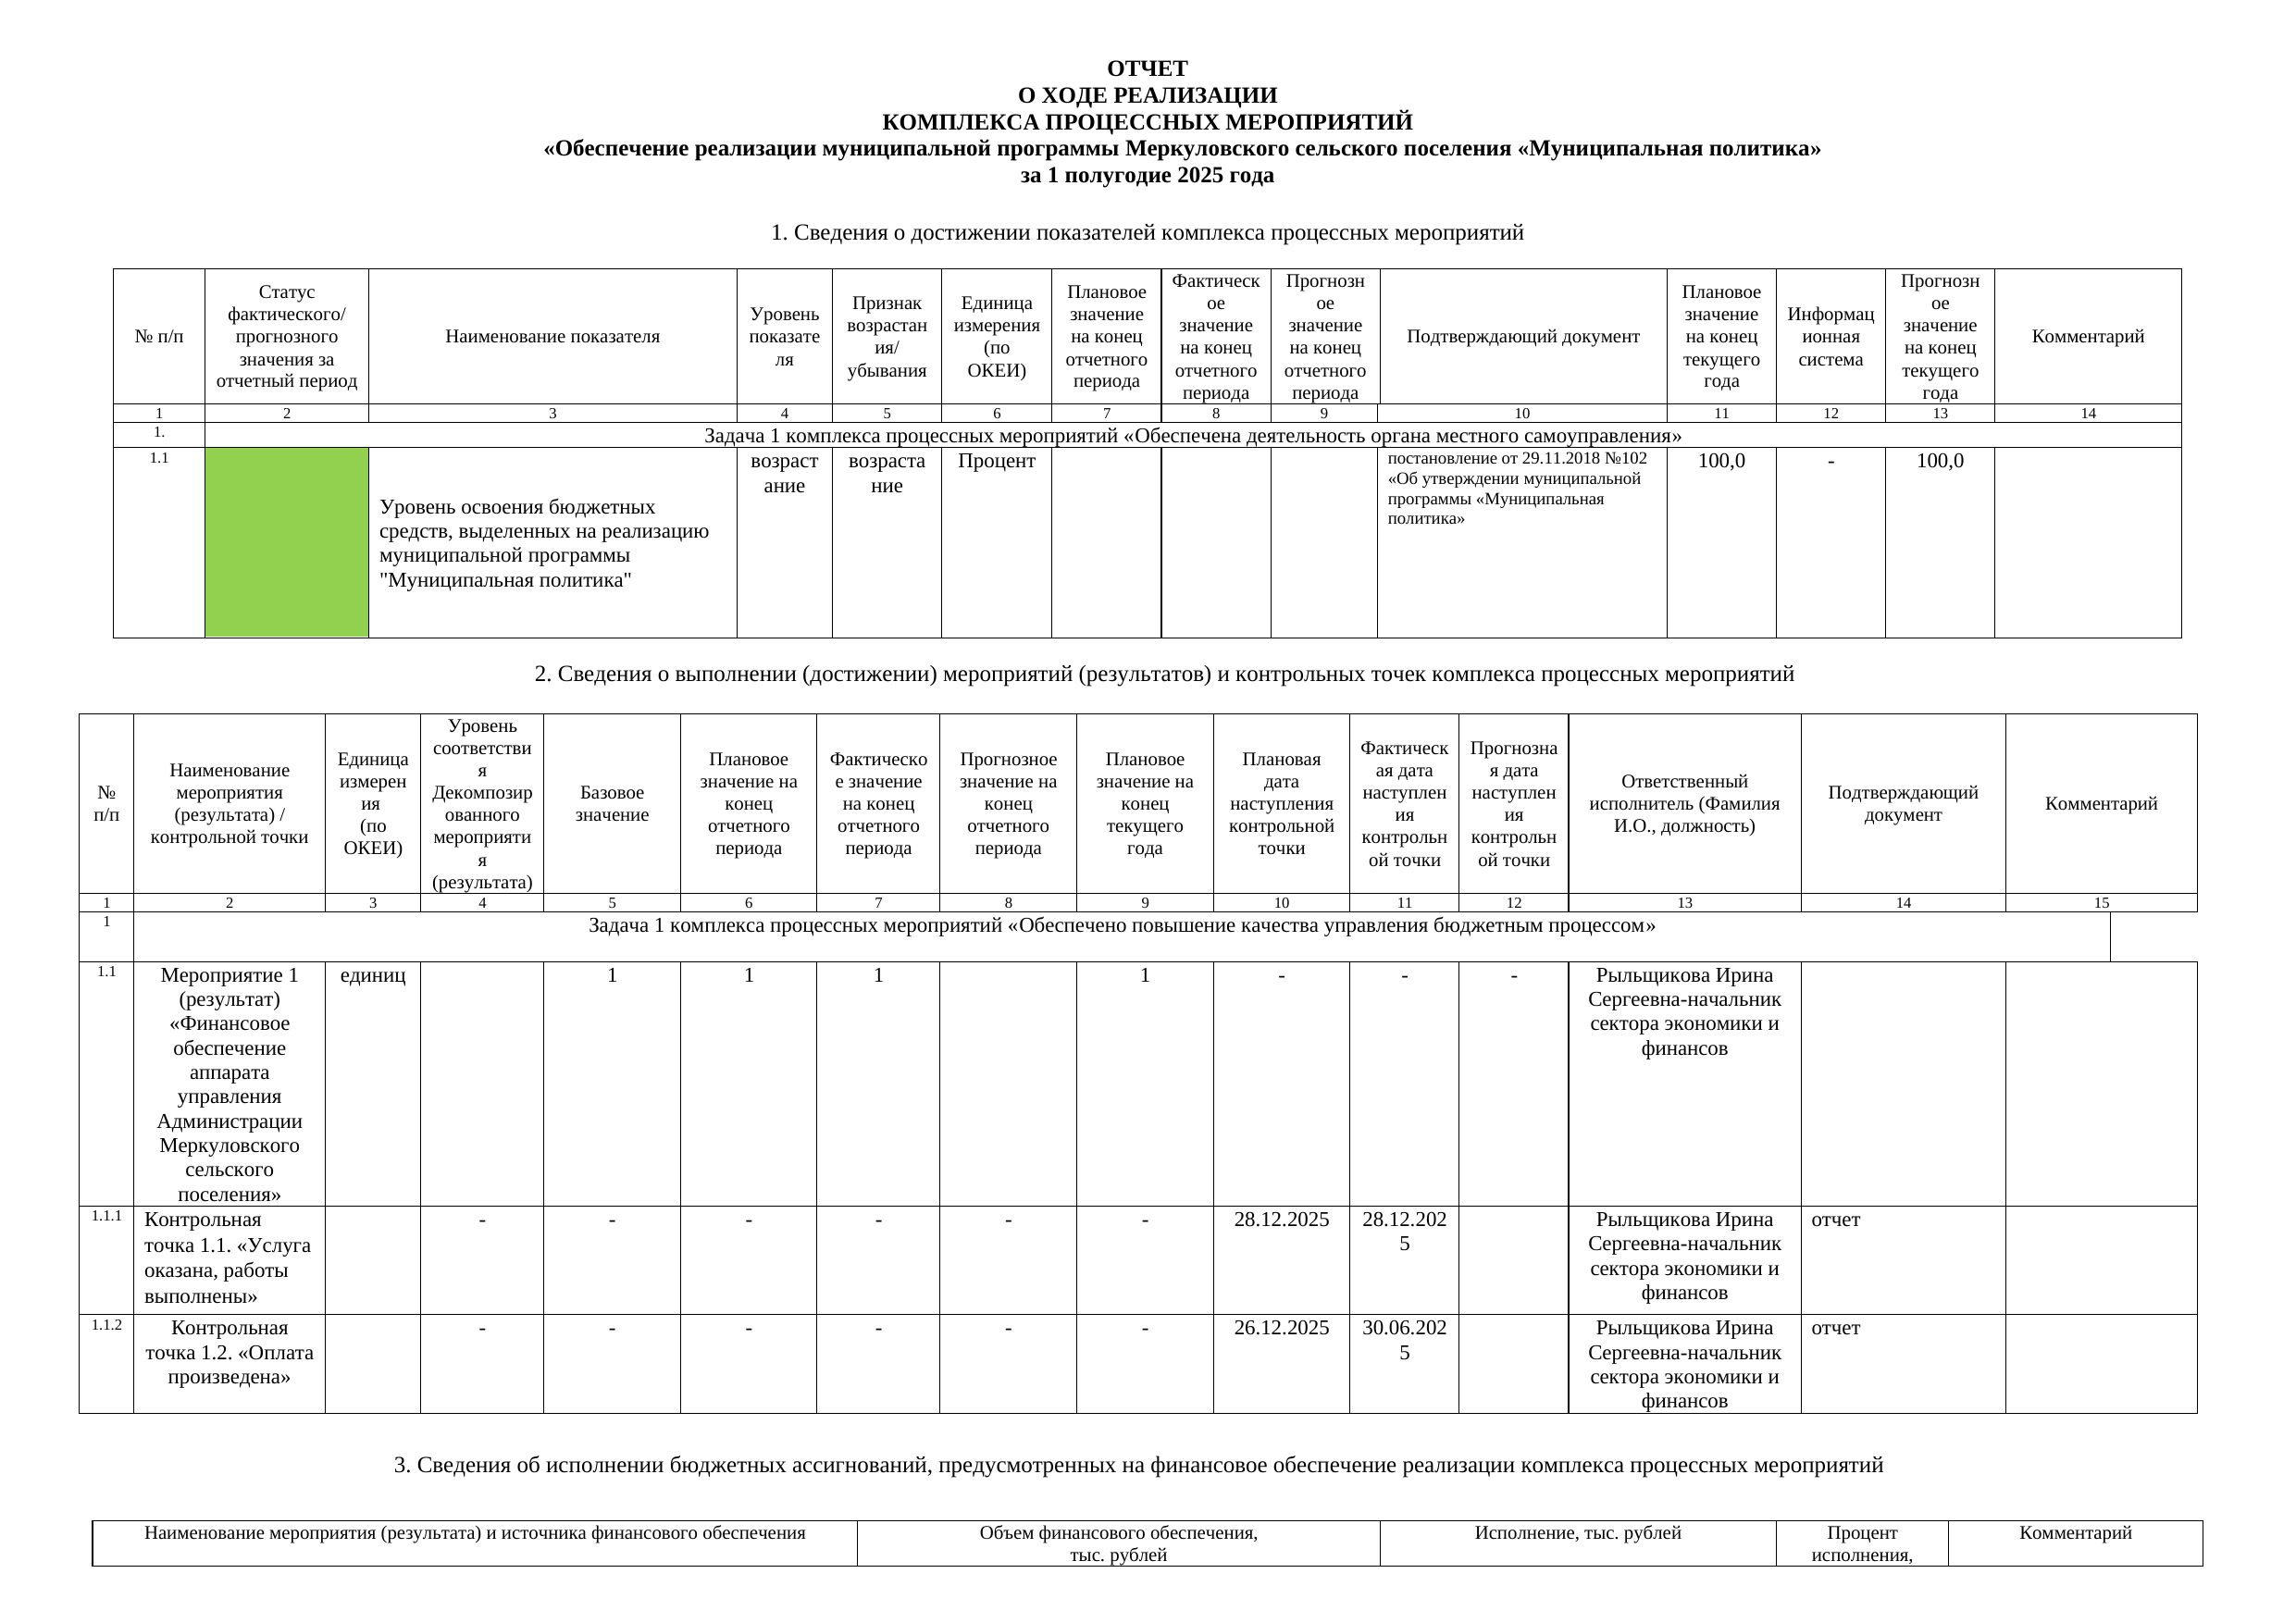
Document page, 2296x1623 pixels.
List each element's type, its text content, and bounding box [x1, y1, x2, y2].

table_cell отчет [1802, 1315, 2005, 1413]
table_cell [2006, 962, 2197, 1206]
table_cell 3 [326, 894, 420, 911]
table_header Плановое значение на конец текущего года [1077, 714, 1213, 892]
table_cell Рыльщикова Ирина Сергеевна-начальник сектора экономики и финансов [1570, 1207, 1801, 1314]
table_cell 26.12.2025 [1214, 1315, 1349, 1413]
table_cell 9 [1272, 404, 1377, 422]
table_cell 8 [1162, 404, 1271, 422]
table_cell - [817, 1207, 939, 1314]
table_header № п/п [114, 269, 205, 403]
table_cell - [544, 1315, 680, 1413]
table_header Уровень соответствия Декомпозированного мероприятия (результата) [421, 714, 543, 892]
table_cell 100,0 [1668, 448, 1776, 637]
table_cell Рыльщикова Ирина Сергеевна-начальник сектора экономики и финансов [1570, 962, 1801, 1206]
table_header Базовое значение [544, 714, 680, 892]
table_header Фактическое значение на конец отчетного периода [1162, 269, 1271, 403]
table_cell 1.1 [114, 448, 205, 637]
table_cell - [544, 1207, 680, 1314]
table_cell 11 [1350, 894, 1458, 911]
table_cell 10 [1214, 894, 1349, 911]
table_cell 100,0 [1886, 448, 1994, 637]
table_cell 5 [833, 404, 941, 422]
table_cell 12 [1459, 894, 1568, 911]
table_cell Рыльщикова Ирина Сергеевна-начальник сектора экономики и финансов [1570, 1315, 1801, 1413]
text за 1 полугодие 2025 года [66, 161, 2229, 188]
table_cell 28.12.2025 [1350, 1207, 1458, 1314]
table_cell [205, 448, 368, 637]
table_cell [1162, 448, 1271, 637]
table_cell - [681, 1315, 816, 1413]
table_cell [1272, 448, 1377, 637]
table_header Прогнозное значение на конец текущего года [1886, 269, 1994, 403]
table_header Наименование показателя [369, 269, 737, 403]
text ОТЧЕТ [66, 55, 2229, 81]
table_header Плановое значение на конец текущего года [1668, 269, 1776, 403]
table_cell - [1350, 962, 1458, 1206]
table_cell [1052, 448, 1160, 637]
table_cell [940, 962, 1076, 1206]
table_header Плановая дата наступления контрольной точки [1214, 714, 1349, 892]
table_cell - [681, 1207, 816, 1314]
table_cell - [1077, 1207, 1213, 1314]
table_cell [1802, 962, 2005, 1206]
table_cell 30.06.2025 [1350, 1315, 1458, 1413]
table_header Плановое значение на конец отчетного периода [681, 714, 816, 892]
table_cell 1 [80, 894, 133, 911]
table_header Прогнозное значение на конец отчетного периода [940, 714, 1076, 892]
text «Обеспечение реализации муниципальной программы Меркуловского сельского поселения «Муниципальная политика» [135, 134, 2229, 161]
table_cell 6 [681, 894, 816, 911]
table_cell [421, 962, 543, 1206]
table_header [93, 1521, 857, 1566]
table_cell 15 [2006, 894, 2197, 911]
table_header Комментарий [1949, 1521, 2203, 1566]
table_cell 8 [940, 894, 1076, 911]
table_header Статус фактического/ прогнозного значения за отчетный период [205, 269, 368, 403]
table_cell 7 [817, 894, 939, 911]
table_cell 1 [544, 962, 680, 1206]
table_header Исполнение, тыс. рублей [1381, 1521, 1776, 1566]
table_cell [2006, 1207, 2197, 1314]
table_header Ответственный исполнитель (Фамилия И.О., должность) [1570, 714, 1801, 892]
table_cell 2 [134, 894, 325, 911]
table_cell Мероприятие 1 (результат) «Финансовое обеспечение аппарата управления Администрации Меркуловского сельского поселения» [134, 962, 325, 1206]
table_header Подтверждающий документ [1802, 714, 2005, 892]
table_cell возрастание [738, 448, 832, 637]
table_cell возрастание [833, 448, 941, 637]
table_header Признак возрастания/ убывания [833, 269, 941, 403]
table_cell - [421, 1207, 543, 1314]
table_cell 9 [1077, 894, 1213, 911]
table_header Фактическая дата наступления контрольной точки [1350, 714, 1458, 892]
table_cell 4 [421, 894, 543, 911]
table_cell Процент [942, 448, 1051, 637]
table_cell [1995, 448, 2181, 637]
table_cell постановление от 29.11.2018 №102 «Об утверждении муниципальной программы «Муниципальная политика» [1378, 448, 1667, 637]
table_cell 11 [1668, 404, 1776, 422]
table_cell 13 [1570, 894, 1801, 911]
table_cell 10 [1378, 404, 1667, 422]
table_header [1777, 1521, 1948, 1566]
table_cell Уровень освоения бюджетных средств, выделенных на реализацию муниципальной программы "Муниципальная политика" [369, 448, 737, 637]
table_cell 1 [80, 912, 133, 960]
table_cell [2006, 1315, 2197, 1413]
table_cell 1. [114, 423, 205, 447]
table_cell [1459, 1315, 1568, 1413]
table_cell 1 [817, 962, 939, 1206]
table_cell единиц [326, 962, 420, 1206]
table_header Фактическое значение на конец отчетного периода [817, 714, 939, 892]
text 2. Сведения о выполнении (достижении) мероприятий (результатов) и контрольных точек комплекса процессных мероприятий [100, 660, 2229, 687]
table_cell - [1459, 962, 1568, 1206]
table_header Прогнозная дата наступления контрольной точки [1459, 714, 1568, 892]
table_cell 4 [738, 404, 832, 422]
table_cell - [940, 1207, 1076, 1314]
table_header Единица измерения (по ОКЕИ) [942, 269, 1051, 403]
table_header Наименование мероприятия (результата) / контрольной точки [134, 714, 325, 892]
table_header Объем финансового обеспечения, тыс. рублей [858, 1521, 1380, 1566]
table_cell [326, 1207, 420, 1314]
table_header № п/п [80, 714, 133, 892]
table_header Единица измерения (по ОКЕИ) [326, 714, 420, 892]
table_cell - [1077, 1315, 1213, 1413]
table_header Подтверждающий документ [1381, 269, 1667, 403]
table_header Комментарий [1995, 269, 2181, 403]
table_cell 7 [1052, 404, 1160, 422]
table_cell 2 [205, 404, 368, 422]
table_cell 1 [681, 962, 816, 1206]
table_cell 3 [369, 404, 737, 422]
table_header Информационная система [1777, 269, 1885, 403]
table_header Уровень показателя [738, 269, 832, 403]
table_cell 1 [1077, 962, 1213, 1206]
table_header Комментарий [2006, 714, 2197, 892]
table_cell - [1214, 962, 1349, 1206]
table_cell Задача 1 комплекса процессных мероприятий «Обеспечена деятельность органа местного самоуправления» [205, 423, 2181, 447]
table_cell 1 [114, 404, 205, 422]
table_cell 14 [1802, 894, 2005, 911]
table_cell 1.1 [80, 962, 133, 1206]
table_header Плановое значение на конец отчетного периода [1052, 269, 1160, 403]
table_cell [1459, 1207, 1568, 1314]
table_cell - [1777, 448, 1885, 637]
table_cell Контрольная точка 1.1. «Услуга оказана, работы выполнены» [134, 1207, 325, 1314]
table_cell Контрольная точка 1.2. «Оплата произведена» [134, 1315, 325, 1413]
table_header Прогнозное значение на конец отчетного периода [1272, 269, 1380, 403]
table_cell 6 [942, 404, 1051, 422]
table_cell 12 [1777, 404, 1885, 422]
table_cell Задача 1 комплекса процессных мероприятий «Обеспечено повышение качества управления бюджетным процессом» [134, 912, 2110, 960]
table_cell - [421, 1315, 543, 1413]
text 3. Сведения об исполнении бюджетных ассигнований, предусмотренных на финансовое обеспечение реализации комплекса процессных мероприятий [100, 1451, 2178, 1478]
table_cell 1.1.1 [80, 1207, 133, 1314]
text КОМПЛЕКСА ПРОЦЕССНЫХ МЕРОПРИЯТИЙ [66, 108, 2229, 134]
table_cell [326, 1315, 420, 1413]
table_cell - [817, 1315, 939, 1413]
text 1. Сведения о достижении показателей комплекса процессных мероприятий [66, 218, 2229, 245]
table_cell 1.1.2 [80, 1315, 133, 1413]
table_cell - [940, 1315, 1076, 1413]
text О ХОДЕ РЕАЛИЗАЦИИ [66, 81, 2229, 108]
table_cell отчет [1802, 1207, 2005, 1314]
table_cell 14 [1995, 404, 2181, 422]
table_cell 28.12.2025 [1214, 1207, 1349, 1314]
table_cell 5 [544, 894, 680, 911]
table_cell 13 [1886, 404, 1994, 422]
